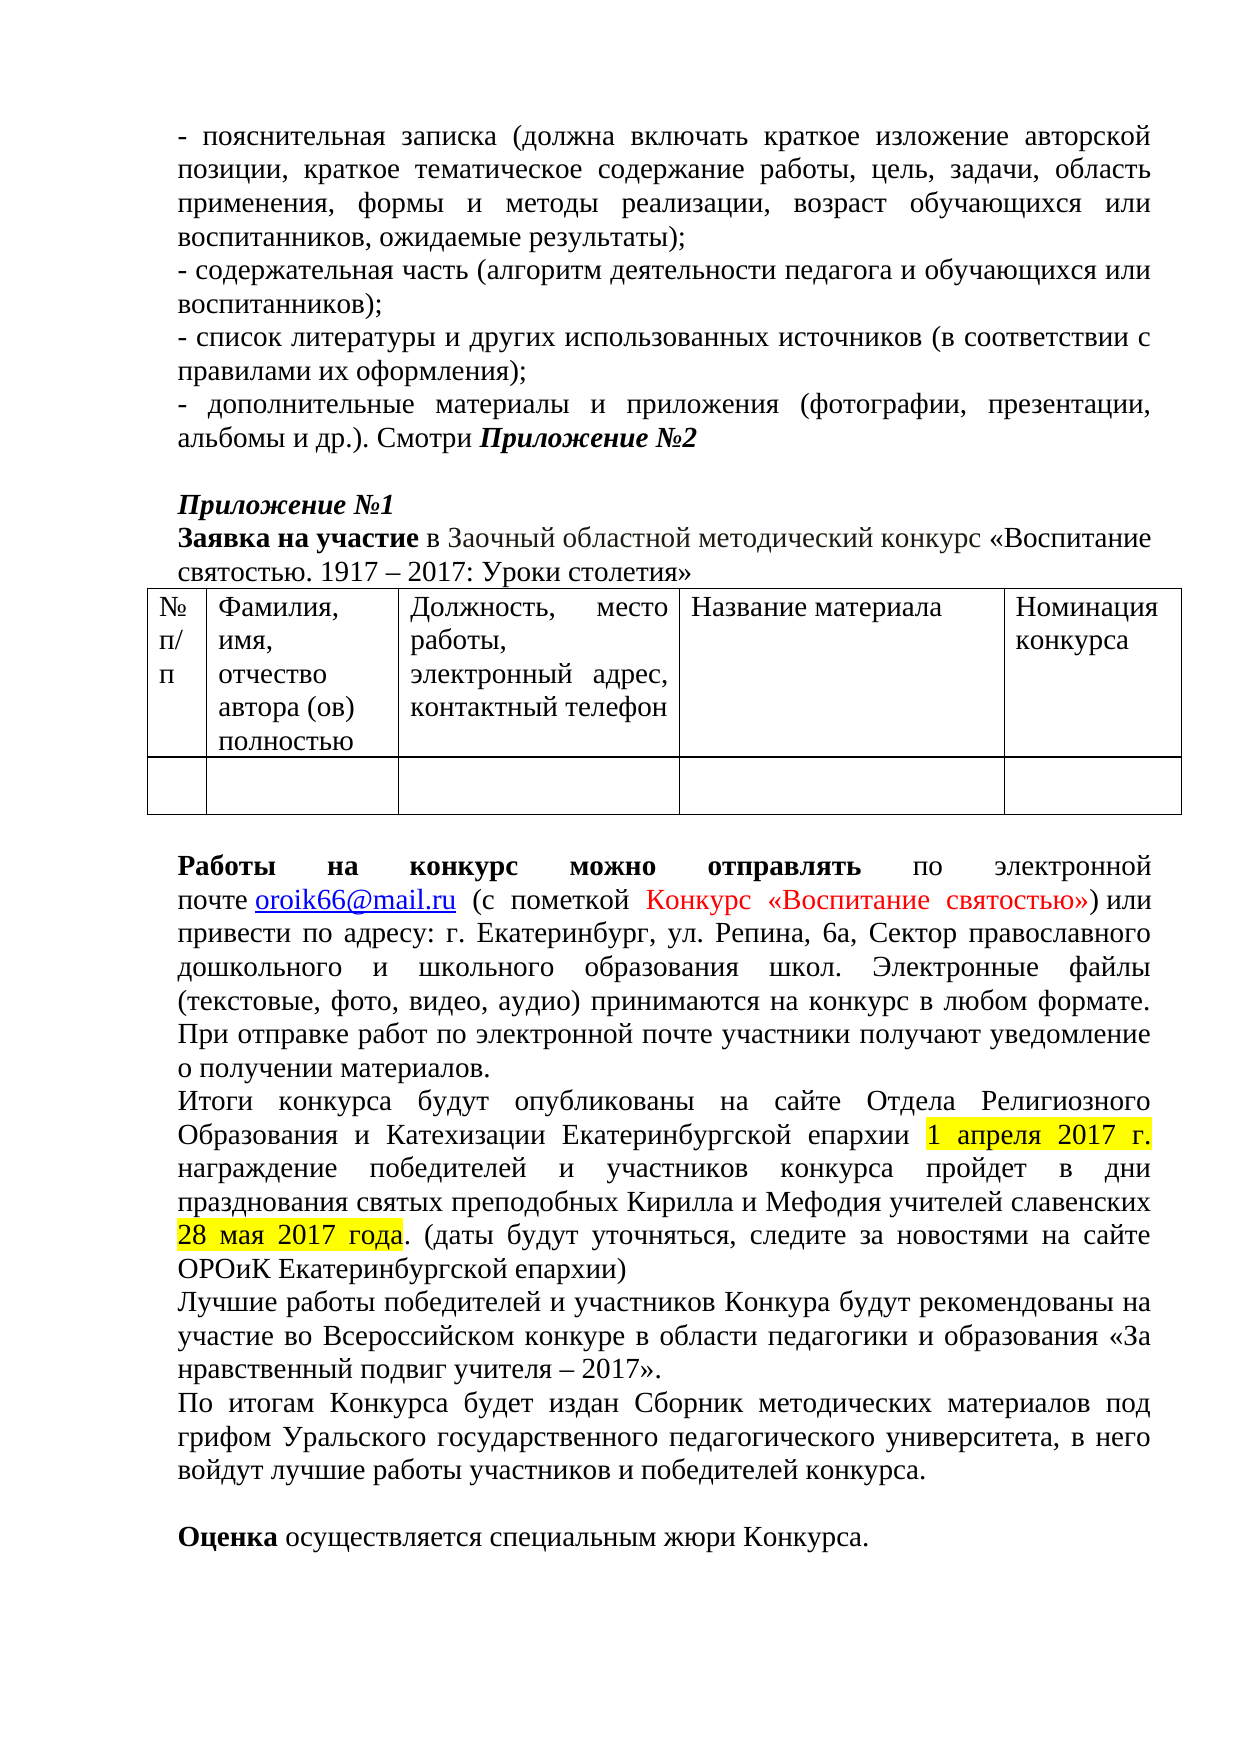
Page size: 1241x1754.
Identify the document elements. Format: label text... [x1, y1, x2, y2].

text Работы на конкурс можно отправлять по электронной почте oroik66@mail.ru (с пометкой Конкурс «Воспитание святостью») или привести по адресу: г. Екатеринбург, ул. Репина, 6а, Сектор православного дошкольного и школьного образования школ. Электронные файлы (текстовые, фото, видео, аудио) принимаются на конкурс в любом формате. При отправке работ по электронной почте участники получают уведомление о получении материалов. [177, 848, 1152, 1083]
table_header Должность, место работы, электронный адрес, контактный телефон [399, 589, 679, 756]
text Приложение №1 [177, 487, 1152, 521]
text Итоги конкурса будут опубликованы на сайте Отдела Религиозного Образования и Катехизации Екатеринбургской епархии 1 апреля 2017 г. награждение победителей и участников конкурса пройдет в дни празднования святых преподобных Кирилла и Мефодия учителей славенских 28 мая 2017 года. (даты будут уточняться, следите за новостями на сайте ОРОиК Екатеринбургской епархии) [177, 1083, 1152, 1284]
table_cell [148, 758, 206, 814]
text - пояснительная записка (должна включать краткое изложение авторской позиции, краткое тематическое содержание работы, цель, задачи, область применения, формы и методы реализации, возраст обучающихся или воспитанников, ожидаемые результаты); [177, 118, 1152, 252]
table_cell [207, 758, 398, 814]
table_header Номинация конкурса [1005, 589, 1181, 756]
text Заявка на участие в Заочный областной методический конкурс «Воспитание святостью. 1917 – 2017: Уроки столетия» [177, 521, 1152, 588]
table_header № п/п [148, 589, 206, 756]
table_cell [680, 758, 1004, 814]
table_header Название материала [680, 589, 1004, 756]
text - список литературы и других использованных источников (в соответствии с правилами их оформления); [177, 319, 1152, 386]
table_cell [399, 758, 679, 814]
text - дополнительные материалы и приложения (фотографии, презентации, альбомы и др.). Смотри Приложение №2 [177, 386, 1152, 453]
text - содержательная часть (алгоритм деятельности педагога и обучающихся или воспитанников); [177, 252, 1152, 319]
table_cell [1005, 758, 1181, 814]
text Оценка осуществляется специальным жюри Конкурса. [177, 1519, 1152, 1553]
text Лучшие работы победителей и участников Конкура будут рекомендованы на участие во Всероссийском конкуре в области педагогики и образования «За нравственный подвиг учителя – 2017». [177, 1284, 1152, 1385]
text По итогам Конкурса будет издан Сборник методических материалов под грифом Уральского государственного педагогического университета, в него войдут лучшие работы участников и победителей конкурса. [177, 1385, 1152, 1486]
table_header Фамилия, имя, отчество автора (ов) полностью [207, 589, 398, 756]
